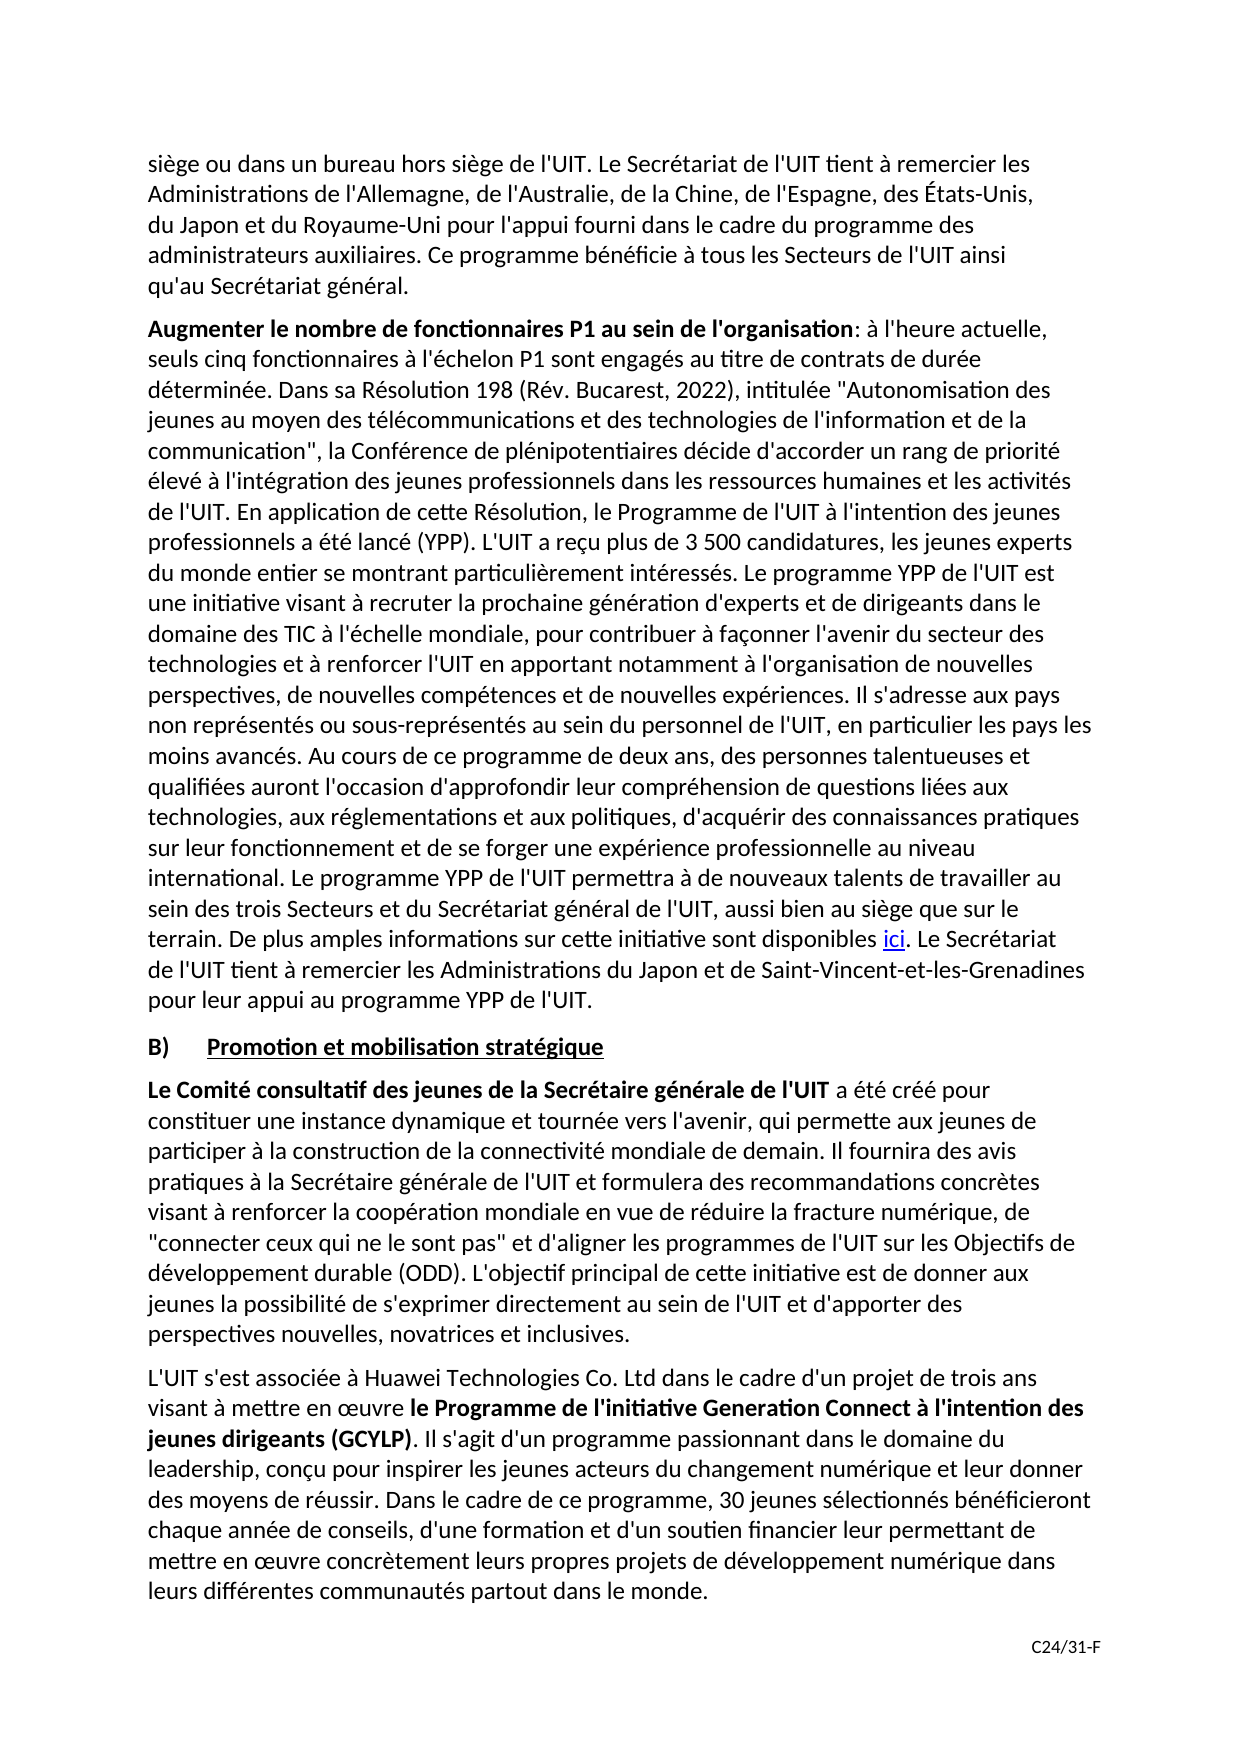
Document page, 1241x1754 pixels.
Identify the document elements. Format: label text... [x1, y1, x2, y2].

subtitle B) Promotion et mobilisation stratégique [148, 1031, 1092, 1062]
text L'UIT s'est associée à Huawei Technologies Co. Ltd dans le cadre d'un projet de trois ans visant à mettre en œuvre le Programme de l'initiative Generation Connect à l'intention des jeunes dirigeants (GCYLP). Il s'agit d'un programme passionnant dans le domaine du leadership, conçu pour inspirer les jeunes acteurs du changement numérique et leur donner des moyens de réussir. Dans le cadre de ce programme, 30 jeunes sélectionnés bénéficieront chaque année de conseils, d'une formation et d'un soutien financier leur permettant de mettre en œuvre concrètement leurs propres projets de développement numérique dans leurs différentes communautés partout dans le monde. [148, 1362, 1092, 1606]
text Le Comité consultatif des jeunes de la Secrétaire générale de l'UIT a été créé pour constituer une instance dynamique et tournée vers l'avenir, qui permette aux jeunes de participer à la construction de la connectivité mondiale de demain. Il fournira des avis pratiques à la Secrétaire générale de l'UIT et formulera des recommandations concrètes visant à renforcer la coopération mondiale en vue de réduire la fracture numérique, de "connecter ceux qui ne le sont pas" et d'aligner les programmes de l'UIT sur les Objectifs de développement durable (ODD). L'objectif principal de cette initiative est de donner aux jeunes la possibilité de s'exprimer directement au sein de l'UIT et d'apporter des perspectives nouvelles, novatrices et inclusives. [148, 1074, 1092, 1349]
text Augmenter le nombre de fonctionnaires P1 au sein de l'organisation: à l'heure actuelle, seuls cinq fonctionnaires à l'échelon P1 sont engagés au titre de contrats de durée déterminée. Dans sa Résolution 198 (Rév. Bucarest, 2022), intitulée "Autonomisation des jeunes au moyen des télécommunications et des technologies de l'information et de la communication", la Conférence de plénipotentiaires décide d'accorder un rang de priorité élevé à l'intégration des jeunes professionnels dans les ressources humaines et les activités de l'UIT. En application de cette Résolution, le Programme de l'UIT à l'intention des jeunes professionnels a été lancé (YPP). L'UIT a reçu plus de 3 500 candidatures, les jeunes experts du monde entier se montrant particulièrement intéressés. Le programme YPP de l'UIT est une initiative visant à recruter la prochaine génération d'experts et de dirigeants dans le domaine des TIC à l'échelle mondiale, pour contribuer à façonner l'avenir du secteur des technologies et à renforcer l'UIT en apportant notamment à l'organisation de nouvelles perspectives, de nouvelles compétences et de nouvelles expériences. Il s'adresse aux pays non représentés ou sous-représentés au sein du personnel de l'UIT, en particulier les pays les moins avancés. Au cours de ce programme de deux ans, des personnes talentueuses et qualifiées auront l'occasion d'approfondir leur compréhension de questions liées aux technologies, aux réglementations et aux politiques, d'acquérir des connaissances pratiques sur leur fonctionnement et de se forger une expérience professionnelle au niveau international. Le programme YPP de l'UIT permettra à de nouveaux talents de travailler au sein des trois Secteurs et du Secrétariat général de l'UIT, aussi bien au siège que sur le terrain. De plus amples informations sur cette initiative sont disponibles ici. Le Secrétariat de l'UIT tient à remercier les Administrations du Japon et de Saint-Vincent-et-les-Grenadines pour leur appui au programme YPP de l'UIT. [148, 313, 1092, 1015]
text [148, 148, 1092, 300]
